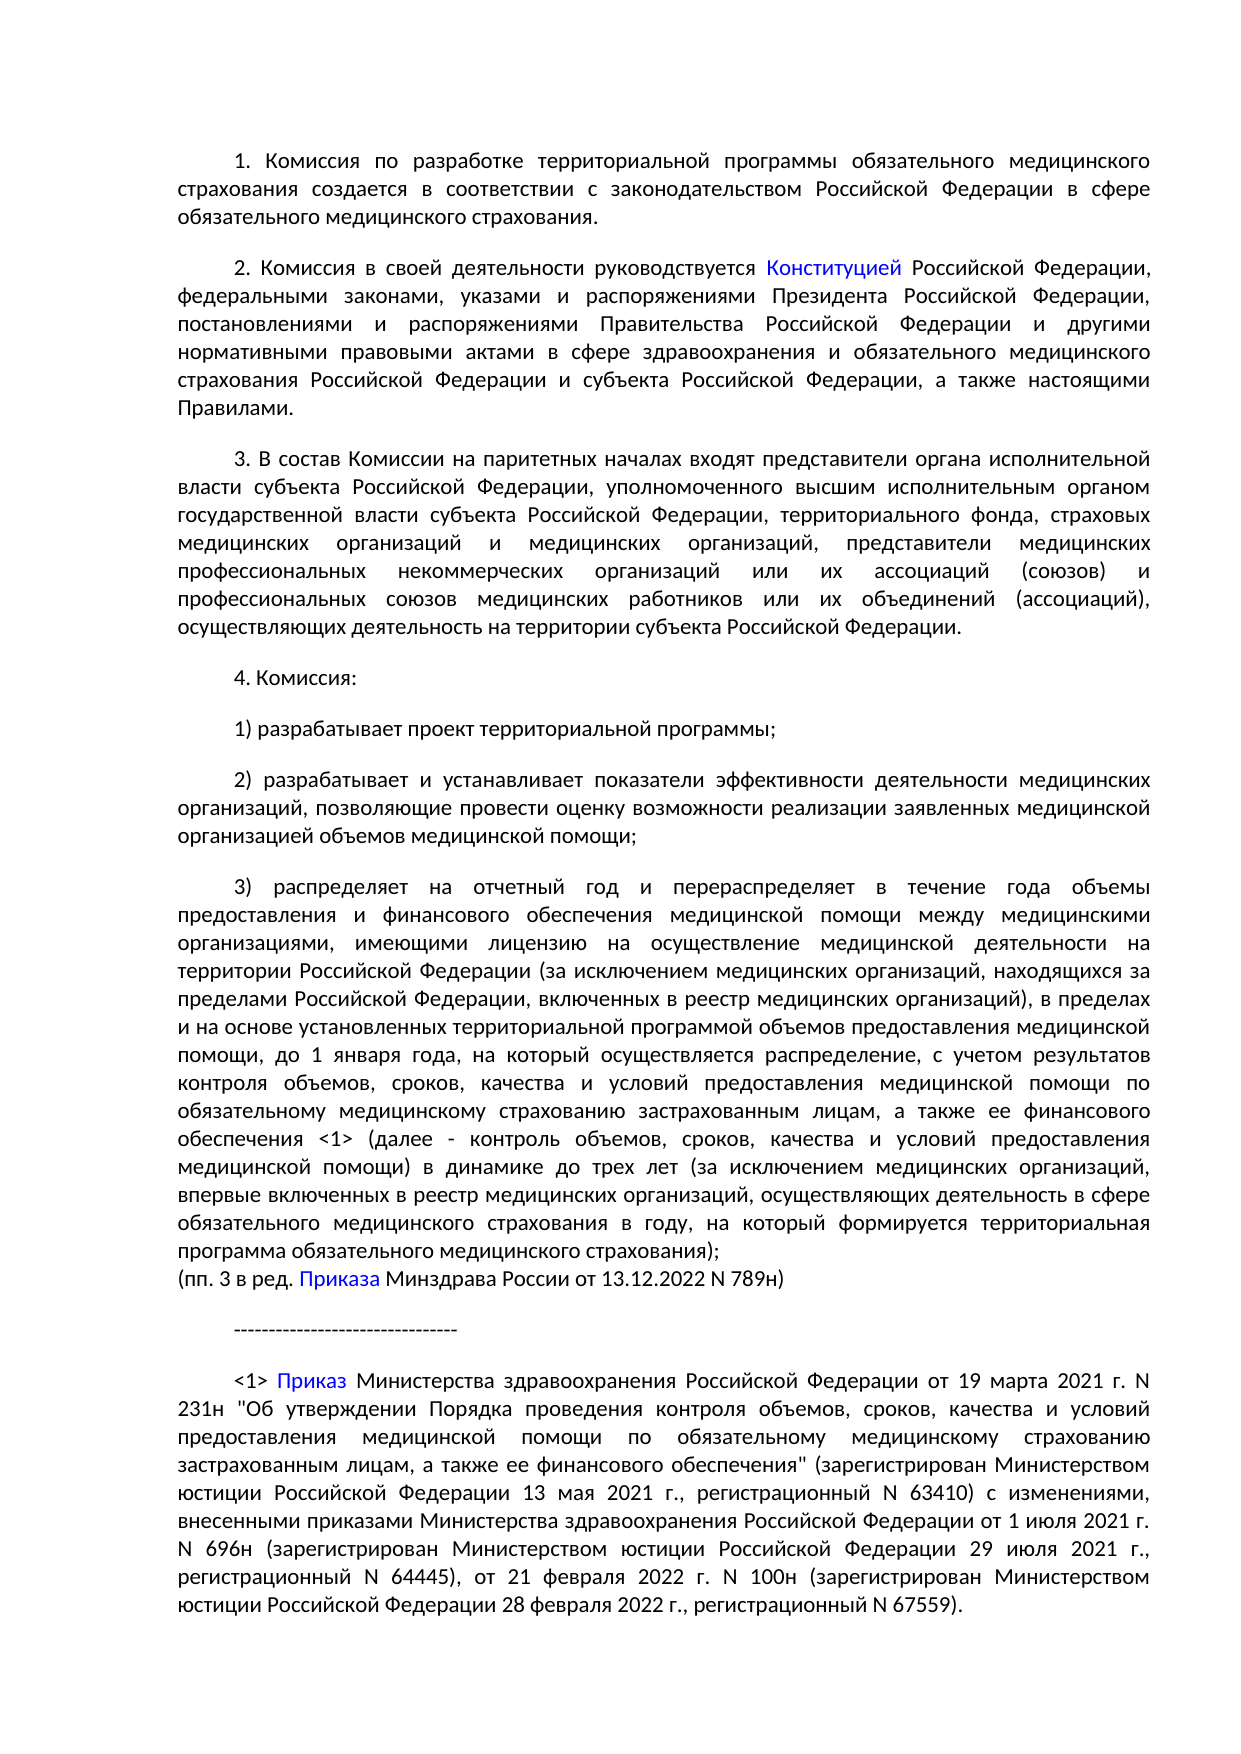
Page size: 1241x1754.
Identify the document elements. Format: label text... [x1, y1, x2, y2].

text 2. Комиссия в своей деятельности руководствуется Конституцией Российской Федерации, федеральными законами, указами и распоряжениями Президента Российской Федерации, постановлениями и распоряжениями Правительства Российской Федерации и другими нормативными правовыми актами в сфере здравоохранения и обязательного медицинского страхования Российской Федерации и субъекта Российской Федерации, а также настоящими Правилами. [177, 253, 1152, 421]
text 4. Комиссия: [177, 663, 1152, 691]
text (пп. 3 в ред. Приказа Минздрава России от 13.12.2022 N 789н) [177, 1264, 1152, 1292]
text 1. Комиссия по разработке территориальной программы обязательного медицинского страхования создается в соответствии с законодательством Российской Федерации в сфере обязательного медицинского страхования. [177, 146, 1152, 230]
text 2) разрабатывает и устанавливает показатели эффективности деятельности медицинских организаций, позволяющие провести оценку возможности реализации заявленных медицинской организацией объемов медицинской помощи; [177, 765, 1152, 849]
text 3. В состав Комиссии на паритетных началах входят представители органа исполнительной власти субъекта Российской Федерации, уполномоченного высшим исполнительным органом государственной власти субъекта Российской Федерации, территориального фонда, страховых медицинских организаций и медицинских организаций, представители медицинских профессиональных некоммерческих организаций или их ассоциаций (союзов) и профессиональных союзов медицинских работников или их объединений (ассоциаций), осуществляющих деятельность на территории субъекта Российской Федерации. [177, 444, 1152, 640]
text 3) распределяет на отчетный год и перераспределяет в течение года объемы предоставления и финансового обеспечения медицинской помощи между медицинскими организациями, имеющими лицензию на осуществление медицинской деятельности на территории Российской Федерации (за исключением медицинских организаций, находящихся за пределами Российской Федерации, включенных в реестр медицинских организаций), в пределах и на основе установленных территориальной программой объемов предоставления медицинской помощи, до 1 января года, на который осуществляется распределение, с учетом результатов контроля объемов, сроков, качества и условий предоставления медицинской помощи по обязательному медицинскому страхованию застрахованным лицам, а также ее финансового обеспечения <1> (далее - контроль объемов, сроков, качества и условий предоставления медицинской помощи) в динамике до трех лет (за исключением медицинских организаций, впервые включенных в реестр медицинских организаций, осуществляющих деятельность в сфере обязательного медицинского страхования в году, на который формируется территориальная программа обязательного медицинского страхования); [177, 872, 1152, 1264]
text <1> Приказ Министерства здравоохранения Российской Федерации от 19 марта 2021 г. N 231н "Об утверждении Порядка проведения контроля объемов, сроков, качества и условий предоставления медицинской помощи по обязательному медицинскому страхованию застрахованным лицам, а также ее финансового обеспечения" (зарегистрирован Министерством юстиции Российской Федерации 13 мая 2021 г., регистрационный N 63410) с изменениями, внесенными приказами Министерства здравоохранения Российской Федерации от 1 июля 2021 г. N 696н (зарегистрирован Министерством юстиции Российской Федерации 29 июля 2021 г., регистрационный N 64445), от 21 февраля 2022 г. N 100н (зарегистрирован Министерством юстиции Российской Федерации 28 февраля 2022 г., регистрационный N 67559). [177, 1366, 1152, 1618]
text -------------------------------- [177, 1315, 1152, 1343]
text 1) разрабатывает проект территориальной программы; [177, 714, 1152, 742]
